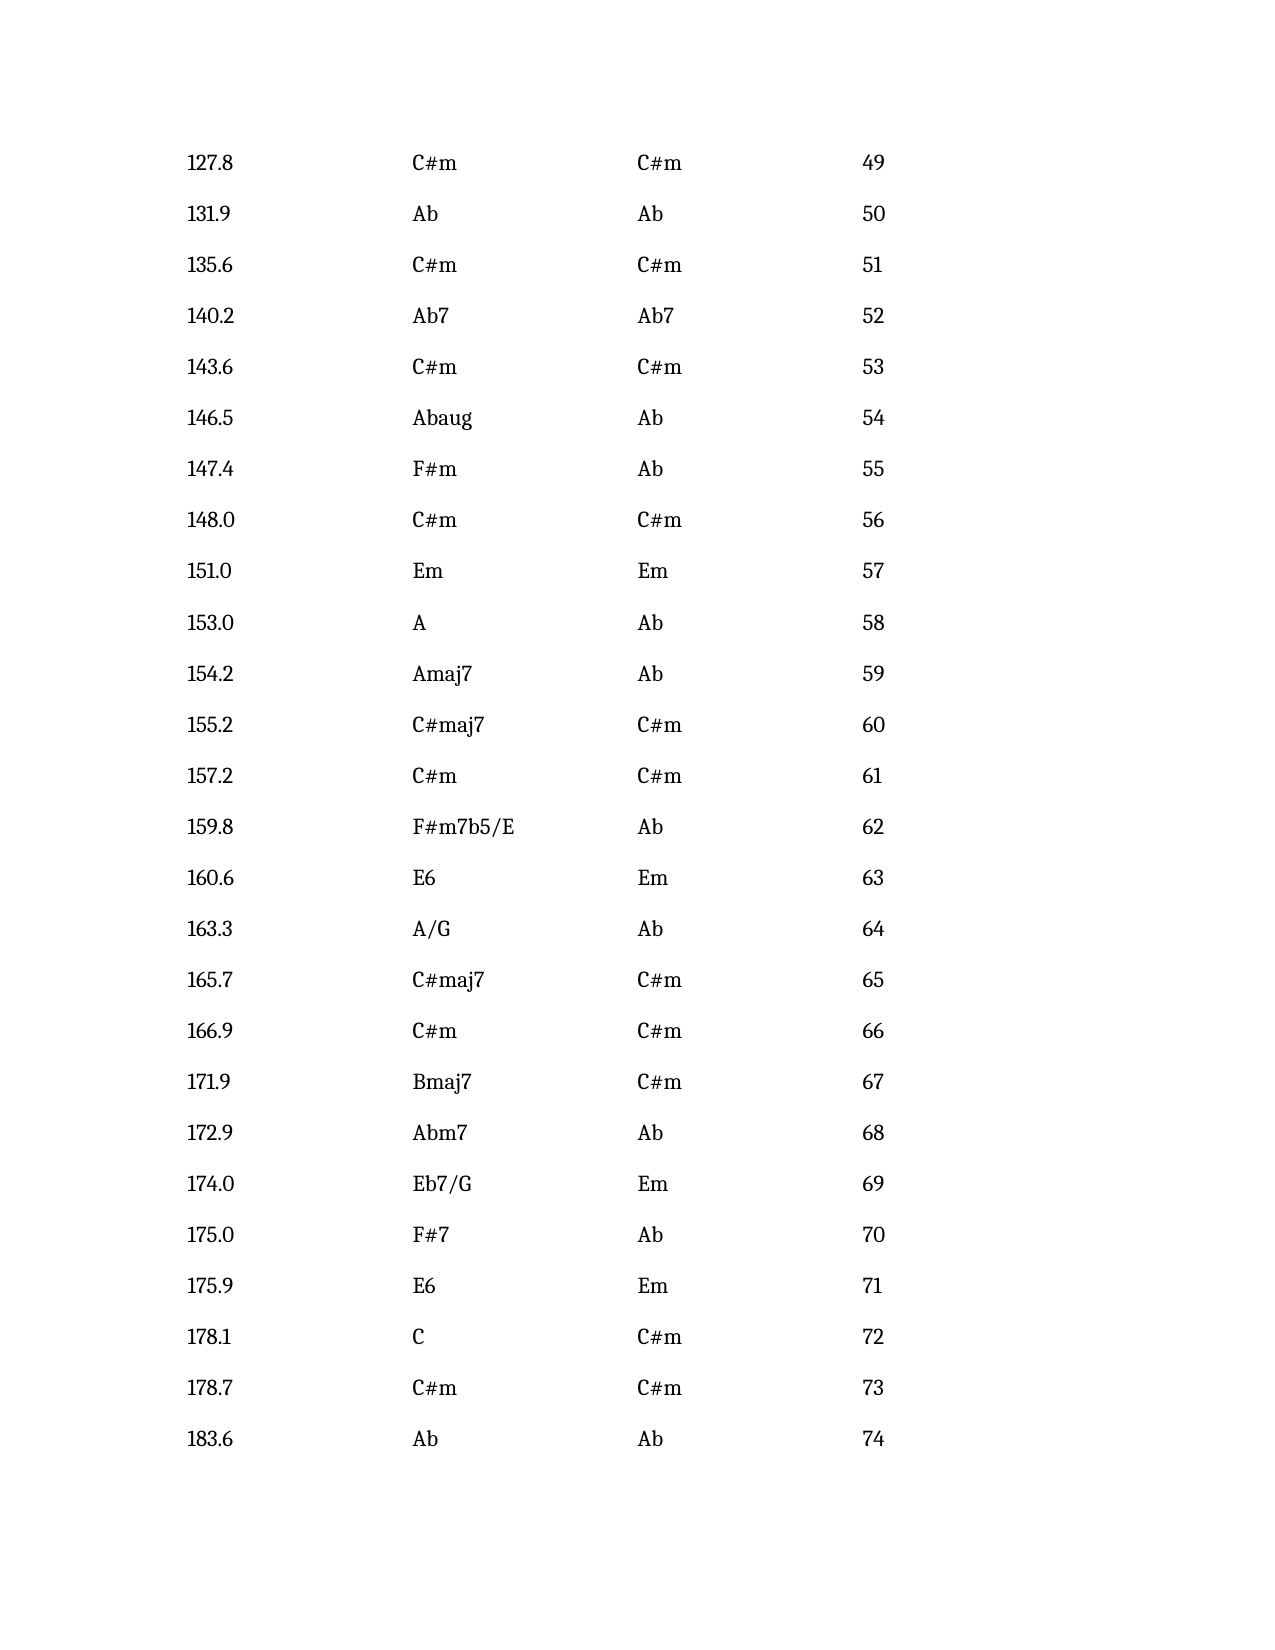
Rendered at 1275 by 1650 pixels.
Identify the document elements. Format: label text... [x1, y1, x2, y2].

table_cell 143.6 [176, 354, 401, 405]
table_cell 51 [851, 252, 1076, 303]
table_cell C#m [401, 1018, 626, 1069]
table_cell 56 [851, 507, 1076, 558]
table_cell C#m [626, 967, 851, 1018]
table_cell Ab [626, 456, 851, 507]
table_cell C#m [401, 763, 626, 813]
table_cell 65 [851, 967, 1076, 1018]
table_cell 153.0 [176, 609, 401, 660]
table_cell 175.0 [176, 1222, 401, 1273]
table_cell 62 [851, 814, 1076, 864]
table_cell Eb7/G [401, 1171, 626, 1222]
table_cell Ab7 [401, 303, 626, 354]
table_cell 157.2 [176, 763, 401, 813]
table_cell 131.9 [176, 201, 401, 252]
table_cell Ab [626, 660, 851, 711]
table_cell 67 [851, 1069, 1076, 1120]
table_cell 175.9 [176, 1273, 401, 1324]
table_cell C#maj7 [401, 711, 626, 762]
table_cell 64 [851, 916, 1076, 967]
table_cell 59 [851, 660, 1076, 711]
table_cell 178.7 [176, 1375, 401, 1426]
table_cell C#m [626, 150, 851, 201]
table_cell 54 [851, 405, 1076, 456]
table_cell 148.0 [176, 507, 401, 558]
table_cell 60 [851, 711, 1076, 762]
table_cell 147.4 [176, 456, 401, 507]
table_cell Ab [626, 916, 851, 967]
table_cell C#m [626, 1375, 851, 1426]
table_cell 61 [851, 763, 1076, 813]
table_cell 55 [851, 456, 1076, 507]
table_cell Ab [626, 814, 851, 864]
table_cell Ab [626, 609, 851, 660]
table_cell Abaug [401, 405, 626, 456]
table_cell Bmaj7 [401, 1069, 626, 1120]
table_cell 160.6 [176, 865, 401, 916]
table_cell Em [401, 558, 626, 609]
table_cell F#7 [401, 1222, 626, 1273]
table_cell 69 [851, 1171, 1076, 1222]
table_cell E6 [401, 865, 626, 916]
table_cell 183.6 [176, 1426, 401, 1477]
table_cell 154.2 [176, 660, 401, 711]
table_cell 73 [851, 1375, 1076, 1426]
table_cell 163.3 [176, 916, 401, 967]
table_cell Ab [401, 201, 626, 252]
table_cell Ab [401, 1426, 626, 1477]
table_cell 174.0 [176, 1171, 401, 1222]
table_cell A [401, 609, 626, 660]
table_cell C#m [401, 354, 626, 405]
table_cell 49 [851, 150, 1076, 201]
table_cell 127.8 [176, 150, 401, 201]
table_cell Em [626, 1171, 851, 1222]
table_cell Abm7 [401, 1120, 626, 1171]
table_cell C#m [626, 507, 851, 558]
table_cell 66 [851, 1018, 1076, 1069]
table_cell 166.9 [176, 1018, 401, 1069]
table_cell C#m [626, 252, 851, 303]
table_cell 171.9 [176, 1069, 401, 1120]
table_cell 172.9 [176, 1120, 401, 1171]
table_cell C#m [401, 507, 626, 558]
table_cell 72 [851, 1324, 1076, 1375]
table_cell 74 [851, 1426, 1076, 1477]
table_cell E6 [401, 1273, 626, 1324]
table_cell 63 [851, 865, 1076, 916]
table_cell 50 [851, 201, 1076, 252]
table_cell C#m [626, 1324, 851, 1375]
table_cell 52 [851, 303, 1076, 354]
table_cell Ab [626, 1120, 851, 1171]
table_cell 70 [851, 1222, 1076, 1273]
table_cell 68 [851, 1120, 1076, 1171]
table_cell C#maj7 [401, 967, 626, 1018]
table_cell 165.7 [176, 967, 401, 1018]
table_cell 57 [851, 558, 1076, 609]
table_cell C#m [401, 1375, 626, 1426]
table_cell Ab [626, 405, 851, 456]
table_cell A/G [401, 916, 626, 967]
table_cell C#m [626, 763, 851, 813]
table_cell 159.8 [176, 814, 401, 864]
table_cell Ab [626, 1426, 851, 1477]
table_cell 151.0 [176, 558, 401, 609]
table_cell Ab7 [626, 303, 851, 354]
table_cell C#m [401, 252, 626, 303]
table_cell Em [626, 558, 851, 609]
table_cell Em [626, 865, 851, 916]
table_cell 135.6 [176, 252, 401, 303]
table_cell Amaj7 [401, 660, 626, 711]
table_cell C#m [626, 711, 851, 762]
table_cell F#m7b5/E [401, 814, 626, 864]
table_cell F#m [401, 456, 626, 507]
table_cell 58 [851, 609, 1076, 660]
table_cell C#m [626, 1018, 851, 1069]
table_cell 71 [851, 1273, 1076, 1324]
table_cell 178.1 [176, 1324, 401, 1375]
table_cell C#m [401, 150, 626, 201]
table_cell Em [626, 1273, 851, 1324]
table_cell C [401, 1324, 626, 1375]
table_cell 140.2 [176, 303, 401, 354]
table_cell Ab [626, 201, 851, 252]
table_cell 155.2 [176, 711, 401, 762]
table_cell C#m [626, 1069, 851, 1120]
table_cell Ab [626, 1222, 851, 1273]
table_cell 146.5 [176, 405, 401, 456]
table_cell C#m [626, 354, 851, 405]
table_cell 53 [851, 354, 1076, 405]
